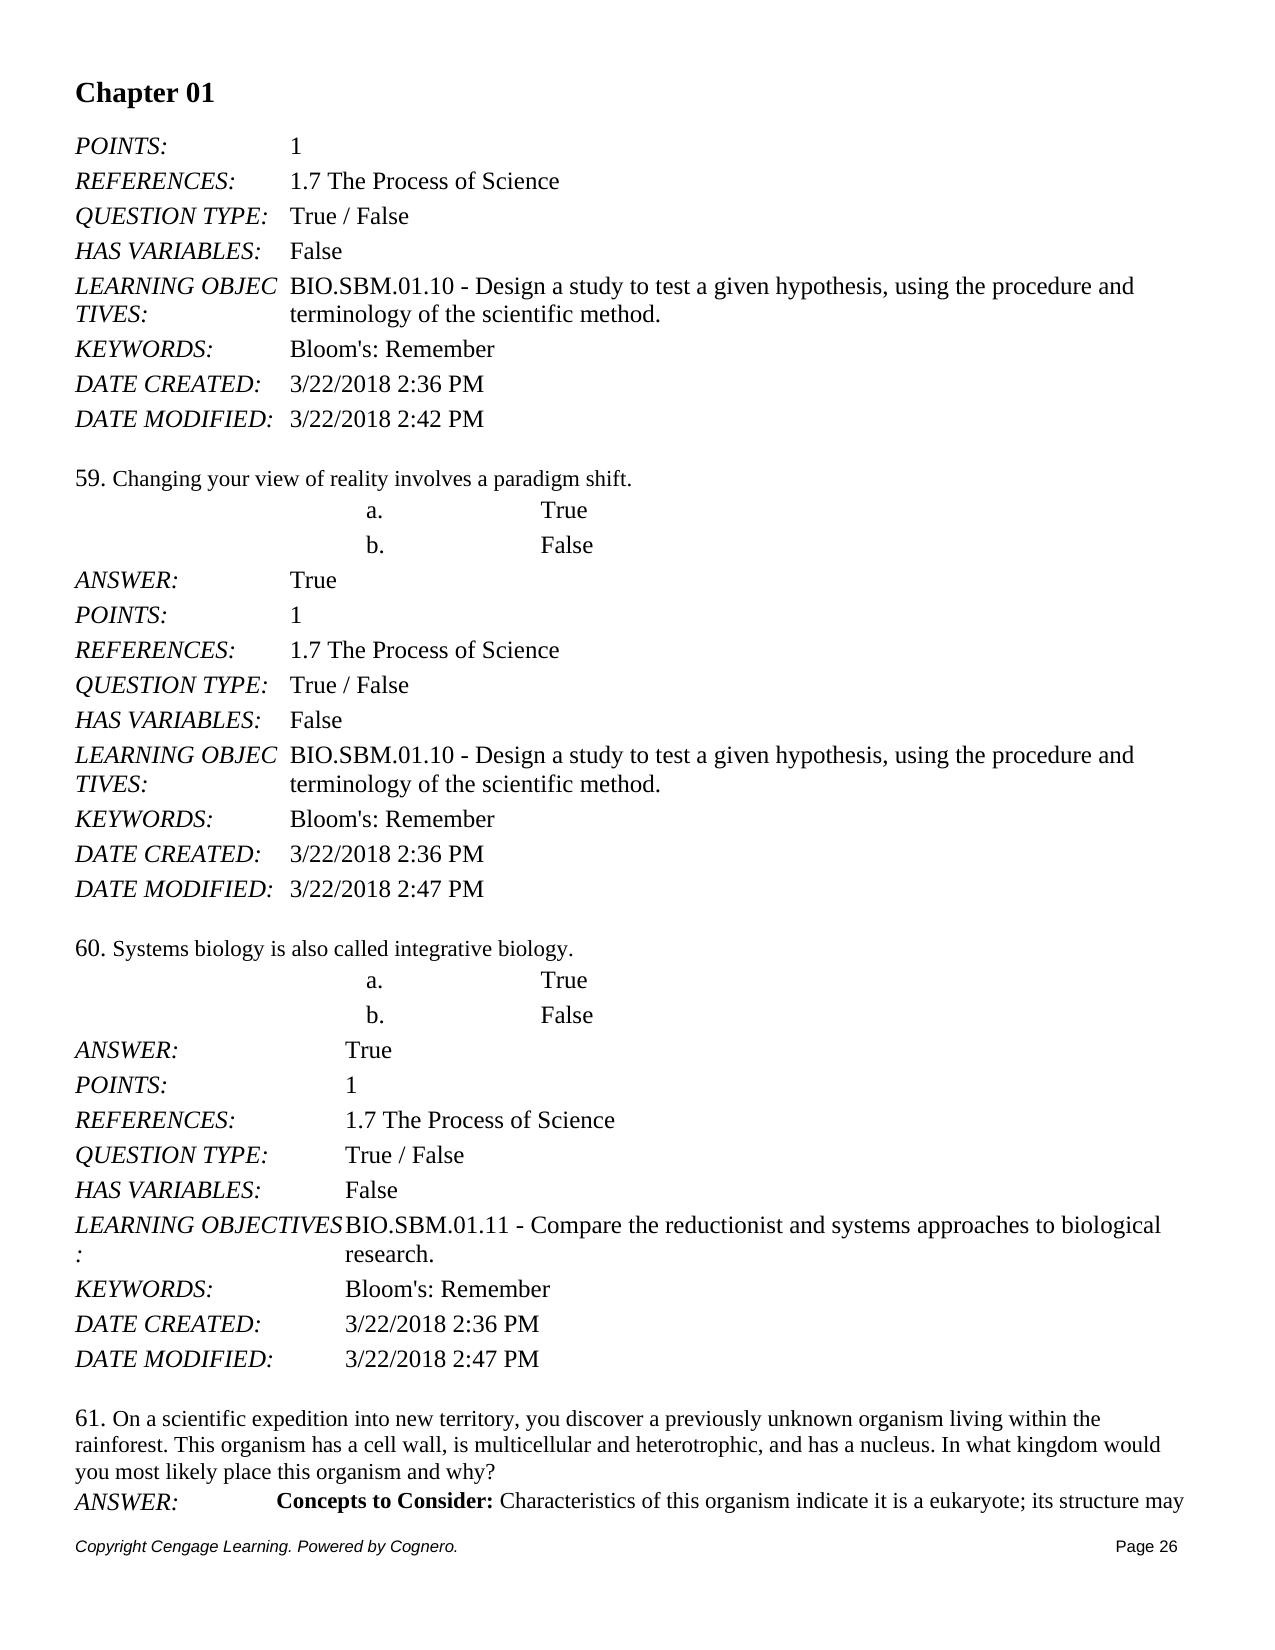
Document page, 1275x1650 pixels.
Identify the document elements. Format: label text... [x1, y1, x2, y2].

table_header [75, 1403, 1200, 1519]
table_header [75, 128, 1200, 437]
table_header 59. Changing your view of reality involves a paradigm shift. [75, 464, 1200, 906]
table_header 60. Systems biology is also called integrative biology. [75, 933, 1200, 1376]
